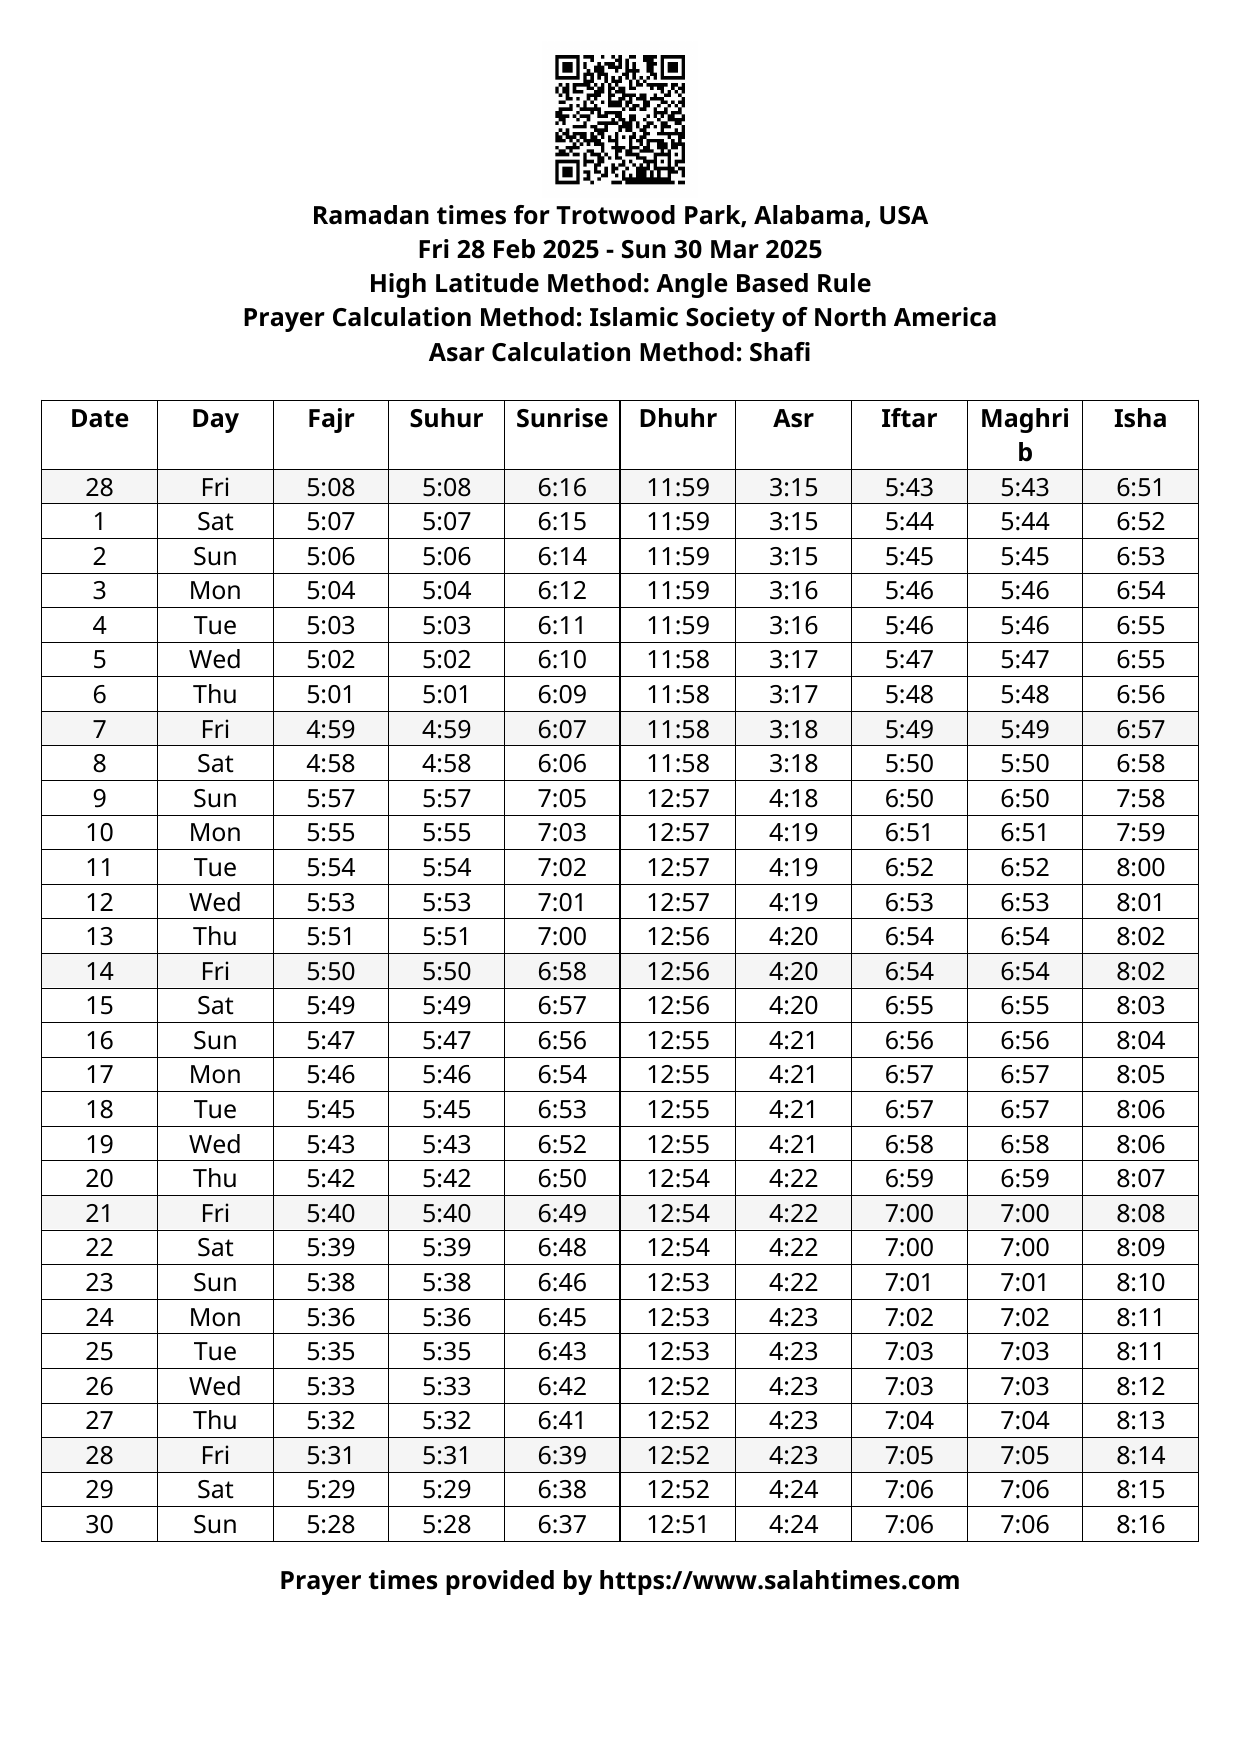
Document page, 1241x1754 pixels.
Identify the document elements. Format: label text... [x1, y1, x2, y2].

table_cell 12:52 [621, 1369, 735, 1402]
table_cell 5:04 [274, 574, 388, 607]
table_cell 6:59 [968, 1161, 1082, 1195]
table_cell Sun [158, 1265, 273, 1299]
table_cell 6:42 [505, 1369, 619, 1402]
table_cell Tue [158, 850, 273, 884]
table_cell 7:00 [852, 1196, 967, 1229]
table_cell 8:04 [1083, 1023, 1198, 1057]
table_cell 5:38 [274, 1265, 388, 1299]
table_cell Mon [158, 574, 273, 607]
table_cell 5:08 [274, 470, 388, 503]
table_cell 3:16 [736, 608, 851, 642]
table_cell 4:59 [274, 712, 388, 745]
table_cell 6 [42, 677, 157, 711]
table_cell 2 [42, 539, 157, 572]
table_cell 5:46 [968, 574, 1082, 607]
table_cell 5:49 [274, 989, 388, 1022]
table_cell 7:02 [505, 850, 619, 884]
table_cell 5:46 [968, 608, 1082, 642]
table_cell 7:01 [968, 1265, 1082, 1299]
table_cell 12:53 [621, 1265, 735, 1299]
table_cell 4:19 [736, 850, 851, 884]
table_cell 5:50 [274, 954, 388, 987]
table_cell 7:03 [852, 1334, 967, 1368]
table_cell 11:58 [621, 746, 735, 780]
table_cell 4:23 [736, 1334, 851, 1368]
table_cell 5:53 [389, 885, 504, 918]
table_cell 6:56 [505, 1023, 619, 1057]
table_cell Tue [158, 1092, 273, 1126]
table_cell 6:58 [852, 1127, 967, 1160]
table_cell 5:47 [274, 1023, 388, 1057]
table_cell 5:50 [968, 746, 1082, 780]
table_cell 19 [42, 1127, 157, 1160]
table_header Suhur [389, 401, 504, 469]
text Ramadan times for Trotwood Park, Alabama, USA [42, 198, 1198, 232]
table_cell 1 [42, 504, 157, 538]
table_cell 22 [42, 1231, 157, 1264]
table_cell 7:05 [852, 1438, 967, 1472]
table_cell 16 [42, 1023, 157, 1057]
table_cell 6:50 [852, 781, 967, 814]
text Prayer Calculation Method: Islamic Society of North America [42, 300, 1198, 334]
table_cell 8:08 [1083, 1196, 1198, 1229]
table_cell Sat [158, 746, 273, 780]
table_cell 5:48 [968, 677, 1082, 711]
table_cell 5:45 [389, 1092, 504, 1126]
table_cell 5:39 [389, 1231, 504, 1264]
table_cell Thu [158, 1161, 273, 1195]
table_cell 5 [42, 643, 157, 676]
table_cell Mon [158, 1058, 273, 1091]
table_cell 6:50 [505, 1161, 619, 1195]
table_cell 7:06 [968, 1507, 1082, 1541]
table_cell 3:18 [736, 712, 851, 745]
table_header Date [42, 401, 157, 469]
table_cell 12:56 [621, 989, 735, 1022]
table_header Asr [736, 401, 851, 469]
table_cell Sat [158, 504, 273, 538]
table_cell 12:52 [621, 1473, 735, 1506]
table_cell 14 [42, 954, 157, 987]
table_cell 4:23 [736, 1300, 851, 1333]
table_cell 6:07 [505, 712, 619, 745]
table_cell 6:51 [968, 816, 1082, 849]
table_cell 3:15 [736, 470, 851, 503]
table_header Day [158, 401, 273, 469]
table_cell 5:54 [389, 850, 504, 884]
table_cell 5:43 [968, 470, 1082, 503]
table_cell 5:07 [389, 504, 504, 538]
table_header Sunrise [505, 401, 619, 469]
table_header Iftar [852, 401, 967, 469]
table_cell 5:39 [274, 1231, 388, 1264]
text Prayer times provided by https://www.salahtimes.com [42, 1563, 1198, 1597]
table_cell 26 [42, 1369, 157, 1402]
table_cell 12:55 [621, 1127, 735, 1160]
table_cell 7:00 [505, 919, 619, 953]
table_cell 6:53 [968, 885, 1082, 918]
table_cell 6:14 [505, 539, 619, 572]
table_cell 13 [42, 919, 157, 953]
table_cell 5:46 [389, 1058, 504, 1091]
table_cell 6:11 [505, 608, 619, 642]
table_cell 8:12 [1083, 1369, 1198, 1402]
table_cell 5:46 [852, 574, 967, 607]
table_cell 5:31 [389, 1438, 504, 1472]
table_cell 6:59 [852, 1161, 967, 1195]
table_cell 6:39 [505, 1438, 619, 1472]
table_cell 6:56 [852, 1023, 967, 1057]
table_cell 7:01 [852, 1265, 967, 1299]
table_cell 8:10 [1083, 1265, 1198, 1299]
table_cell 4 [42, 608, 157, 642]
table_cell 17 [42, 1058, 157, 1091]
table_cell 6:46 [505, 1265, 619, 1299]
table_cell 8:06 [1083, 1127, 1198, 1160]
table_cell 5:49 [389, 989, 504, 1022]
table_cell 7:03 [852, 1369, 967, 1402]
table_cell 5:01 [389, 677, 504, 711]
table_cell 4:21 [736, 1092, 851, 1126]
table_cell 8:02 [1083, 919, 1198, 953]
table_cell 6:53 [852, 885, 967, 918]
table_cell Fri [158, 470, 273, 503]
table_cell 11 [42, 850, 157, 884]
table_cell 5:45 [274, 1092, 388, 1126]
table_cell 6:41 [505, 1404, 619, 1437]
table_cell 6:49 [505, 1196, 619, 1229]
table_cell 6:51 [852, 816, 967, 849]
picture [542, 41, 699, 198]
table_cell 6:48 [505, 1231, 619, 1264]
table_cell 6:55 [1083, 608, 1198, 642]
table_cell Wed [158, 643, 273, 676]
table_cell 5:49 [968, 712, 1082, 745]
table_cell 8:11 [1083, 1300, 1198, 1333]
table_header Isha [1083, 401, 1198, 469]
table_cell 4:23 [736, 1369, 851, 1402]
table_cell 3 [42, 574, 157, 607]
table_cell Tue [158, 1334, 273, 1368]
table_cell 8:14 [1083, 1438, 1198, 1472]
table_cell 6:09 [505, 677, 619, 711]
table_cell 6:38 [505, 1473, 619, 1506]
table_cell Fri [158, 1196, 273, 1229]
table_cell 5:55 [389, 816, 504, 849]
table_cell 5:32 [274, 1404, 388, 1437]
table_cell 7:06 [852, 1507, 967, 1541]
table_cell 6:52 [505, 1127, 619, 1160]
table_cell 6:57 [852, 1058, 967, 1091]
table_cell 5:45 [852, 539, 967, 572]
table_cell 4:21 [736, 1023, 851, 1057]
table_cell 23 [42, 1265, 157, 1299]
table_cell 6:54 [1083, 574, 1198, 607]
table_cell 8:01 [1083, 885, 1198, 918]
text Fri 28 Feb 2025 - Sun 30 Mar 2025 [42, 232, 1198, 266]
table_cell 5:43 [274, 1127, 388, 1160]
table_cell 6:52 [852, 850, 967, 884]
table_cell 6:16 [505, 470, 619, 503]
table_cell 7:05 [968, 1438, 1082, 1472]
table_cell Thu [158, 1404, 273, 1437]
table_cell 11:59 [621, 574, 735, 607]
table_cell 25 [42, 1334, 157, 1368]
table_cell 6:57 [1083, 712, 1198, 745]
table_cell Sun [158, 539, 273, 572]
table_cell 11:59 [621, 539, 735, 572]
table_cell 7:03 [968, 1369, 1082, 1402]
table_cell 5:03 [274, 608, 388, 642]
table_cell Sun [158, 1023, 273, 1057]
table_cell 11:59 [621, 504, 735, 538]
table_cell 6:52 [968, 850, 1082, 884]
table_cell 4:20 [736, 919, 851, 953]
table_cell Sat [158, 1231, 273, 1264]
table_cell 12:57 [621, 885, 735, 918]
text Asar Calculation Method: Shafi [42, 334, 1198, 368]
table_cell 8:02 [1083, 954, 1198, 987]
table_cell 12:57 [621, 850, 735, 884]
table_cell 8:00 [1083, 850, 1198, 884]
text High Latitude Method: Angle Based Rule [42, 266, 1198, 300]
table_cell 6:53 [1083, 539, 1198, 572]
table_cell 6:55 [1083, 643, 1198, 676]
table_cell 6:57 [968, 1092, 1082, 1126]
table_cell Fri [158, 954, 273, 987]
table_cell Wed [158, 1127, 273, 1160]
table_cell 6:37 [505, 1507, 619, 1541]
table_cell 5:02 [274, 643, 388, 676]
table_cell 5:54 [274, 850, 388, 884]
table_cell 5:06 [274, 539, 388, 572]
table_cell 5:29 [389, 1473, 504, 1506]
table_cell 7:00 [968, 1231, 1082, 1264]
table_cell 12 [42, 885, 157, 918]
table_cell 5:44 [852, 504, 967, 538]
table_cell 12:55 [621, 1058, 735, 1091]
table_cell 7:02 [968, 1300, 1082, 1333]
table_cell 5:47 [968, 643, 1082, 676]
table_cell 6:58 [1083, 746, 1198, 780]
table_cell 5:36 [274, 1300, 388, 1333]
table_cell 5:33 [389, 1369, 504, 1402]
table_cell 7:02 [852, 1300, 967, 1333]
table_cell 4:59 [389, 712, 504, 745]
table_cell 5:03 [389, 608, 504, 642]
table_cell 15 [42, 989, 157, 1022]
table_cell 6:45 [505, 1300, 619, 1333]
table_cell 3:15 [736, 504, 851, 538]
table_cell Sun [158, 781, 273, 814]
table_cell 6:50 [968, 781, 1082, 814]
table_cell 5:01 [274, 677, 388, 711]
table_cell 5:43 [852, 470, 967, 503]
table_cell 3:15 [736, 539, 851, 572]
table_cell 30 [42, 1507, 157, 1541]
table_cell 5:50 [389, 954, 504, 987]
table_cell 29 [42, 1473, 157, 1506]
table_cell 6:15 [505, 504, 619, 538]
table_cell 12:53 [621, 1334, 735, 1368]
table_cell 5:46 [274, 1058, 388, 1091]
table_cell Fri [158, 712, 273, 745]
table_cell 5:53 [274, 885, 388, 918]
table_cell 12:55 [621, 1092, 735, 1126]
table_cell 11:58 [621, 677, 735, 711]
table_cell 6:06 [505, 746, 619, 780]
table_cell 7:01 [505, 885, 619, 918]
table_cell 7:58 [1083, 781, 1198, 814]
table_cell 6:54 [968, 954, 1082, 987]
table_cell 5:36 [389, 1300, 504, 1333]
table_cell 7:59 [1083, 816, 1198, 849]
table_cell 5:40 [389, 1196, 504, 1229]
table_cell 6:12 [505, 574, 619, 607]
table_cell 12:53 [621, 1300, 735, 1333]
table_cell 3:17 [736, 643, 851, 676]
table_cell 5:57 [389, 781, 504, 814]
table_cell 12:51 [621, 1507, 735, 1541]
table_cell Wed [158, 885, 273, 918]
table_cell 5:46 [852, 608, 967, 642]
table_cell 12:54 [621, 1231, 735, 1264]
table_cell 5:42 [274, 1161, 388, 1195]
table_cell 4:18 [736, 781, 851, 814]
table_cell 12:54 [621, 1161, 735, 1195]
table_cell Tue [158, 608, 273, 642]
table_cell 6:55 [852, 989, 967, 1022]
table_cell 12:57 [621, 816, 735, 849]
table_cell 3:17 [736, 677, 851, 711]
table_cell 10 [42, 816, 157, 849]
table_cell 4:19 [736, 885, 851, 918]
table_cell 4:58 [274, 746, 388, 780]
table_cell 5:04 [389, 574, 504, 607]
table_cell 6:10 [505, 643, 619, 676]
table_cell 24 [42, 1300, 157, 1333]
table_cell 8 [42, 746, 157, 780]
table_cell 8:03 [1083, 989, 1198, 1022]
table_cell Sat [158, 1473, 273, 1506]
table_cell 8:16 [1083, 1507, 1198, 1541]
table_cell 5:44 [968, 504, 1082, 538]
table_cell 6:52 [1083, 504, 1198, 538]
table_cell 7:06 [852, 1473, 967, 1506]
table_cell 6:57 [968, 1058, 1082, 1091]
table_cell 7:04 [852, 1404, 967, 1437]
table_cell 4:23 [736, 1438, 851, 1472]
table_cell 3:18 [736, 746, 851, 780]
table_cell 12:52 [621, 1438, 735, 1472]
table_cell 8:05 [1083, 1058, 1198, 1091]
table_cell 5:45 [968, 539, 1082, 572]
table_cell 5:57 [274, 781, 388, 814]
table_cell 7:03 [968, 1334, 1082, 1368]
table_cell 21 [42, 1196, 157, 1229]
table_cell 6:54 [852, 919, 967, 953]
table_cell 5:31 [274, 1438, 388, 1472]
table_cell 6:51 [1083, 470, 1198, 503]
table_cell 18 [42, 1092, 157, 1126]
table_cell 27 [42, 1404, 157, 1437]
table_cell 4:22 [736, 1231, 851, 1264]
table_cell 5:40 [274, 1196, 388, 1229]
table_cell 12:56 [621, 919, 735, 953]
table_cell 5:02 [389, 643, 504, 676]
table_cell Sat [158, 989, 273, 1022]
table_cell 28 [42, 1438, 157, 1472]
table_header Maghrib [968, 401, 1082, 469]
table_cell 5:28 [274, 1507, 388, 1541]
table_cell 4:20 [736, 954, 851, 987]
table_cell 6:58 [968, 1127, 1082, 1160]
table_cell 8:11 [1083, 1334, 1198, 1368]
table_cell 5:50 [852, 746, 967, 780]
table_cell 4:20 [736, 989, 851, 1022]
table_cell 4:58 [389, 746, 504, 780]
table_cell 11:59 [621, 470, 735, 503]
table_cell 4:22 [736, 1265, 851, 1299]
table_header Fajr [274, 401, 388, 469]
table_cell 6:57 [852, 1092, 967, 1126]
table_cell Wed [158, 1369, 273, 1402]
table_cell 8:13 [1083, 1404, 1198, 1437]
table_cell Sun [158, 1507, 273, 1541]
table_cell 28 [42, 470, 157, 503]
table_cell 5:47 [852, 643, 967, 676]
table_cell 6:54 [505, 1058, 619, 1091]
table_cell 5:07 [274, 504, 388, 538]
table_cell 8:09 [1083, 1231, 1198, 1264]
table_cell 5:35 [389, 1334, 504, 1368]
table_cell 12:52 [621, 1404, 735, 1437]
table_cell 5:51 [274, 919, 388, 953]
table_cell 7 [42, 712, 157, 745]
table_cell 6:58 [505, 954, 619, 987]
table_cell 5:42 [389, 1161, 504, 1195]
table_cell 6:57 [505, 989, 619, 1022]
table_cell 9 [42, 781, 157, 814]
table_cell Mon [158, 1300, 273, 1333]
table_cell 4:24 [736, 1473, 851, 1506]
table_cell 6:54 [968, 919, 1082, 953]
table_cell 5:35 [274, 1334, 388, 1368]
table_cell 11:58 [621, 712, 735, 745]
table_cell 5:32 [389, 1404, 504, 1437]
table_cell 7:00 [968, 1196, 1082, 1229]
table_cell 12:54 [621, 1196, 735, 1229]
table_cell 12:55 [621, 1023, 735, 1057]
table_cell 5:51 [389, 919, 504, 953]
table_cell 5:28 [389, 1507, 504, 1541]
table_cell 4:24 [736, 1507, 851, 1541]
table_cell 5:47 [389, 1023, 504, 1057]
table_cell 4:21 [736, 1058, 851, 1091]
table_cell 5:33 [274, 1369, 388, 1402]
table_cell 8:07 [1083, 1161, 1198, 1195]
table_cell 5:29 [274, 1473, 388, 1506]
table_cell 6:53 [505, 1092, 619, 1126]
table_cell 4:19 [736, 816, 851, 849]
table_cell 7:04 [968, 1404, 1082, 1437]
table_header Dhuhr [621, 401, 735, 469]
table_cell 6:55 [968, 989, 1082, 1022]
table_cell 4:22 [736, 1196, 851, 1229]
table_cell 5:48 [852, 677, 967, 711]
table_cell 5:08 [389, 470, 504, 503]
table_cell 7:03 [505, 816, 619, 849]
table_cell 6:56 [1083, 677, 1198, 711]
table_cell Thu [158, 919, 273, 953]
table_cell 11:58 [621, 643, 735, 676]
table_cell Fri [158, 1438, 273, 1472]
table_cell 4:21 [736, 1127, 851, 1160]
table_cell 6:56 [968, 1023, 1082, 1057]
table_cell 4:22 [736, 1161, 851, 1195]
table_cell 8:06 [1083, 1092, 1198, 1126]
table_cell 8:15 [1083, 1473, 1198, 1506]
table_cell 7:06 [968, 1473, 1082, 1506]
table_cell 5:43 [389, 1127, 504, 1160]
table_cell 3:16 [736, 574, 851, 607]
table_cell 5:55 [274, 816, 388, 849]
table_cell 5:49 [852, 712, 967, 745]
table_cell 20 [42, 1161, 157, 1195]
table_cell Mon [158, 816, 273, 849]
table_cell 5:38 [389, 1265, 504, 1299]
table_cell 6:43 [505, 1334, 619, 1368]
table_cell 5:06 [389, 539, 504, 572]
table_cell 7:00 [852, 1231, 967, 1264]
table_cell 4:23 [736, 1404, 851, 1437]
table_cell 12:56 [621, 954, 735, 987]
table_cell 6:54 [852, 954, 967, 987]
table_cell 7:05 [505, 781, 619, 814]
table_cell Thu [158, 677, 273, 711]
table_cell 11:59 [621, 608, 735, 642]
table_cell 12:57 [621, 781, 735, 814]
